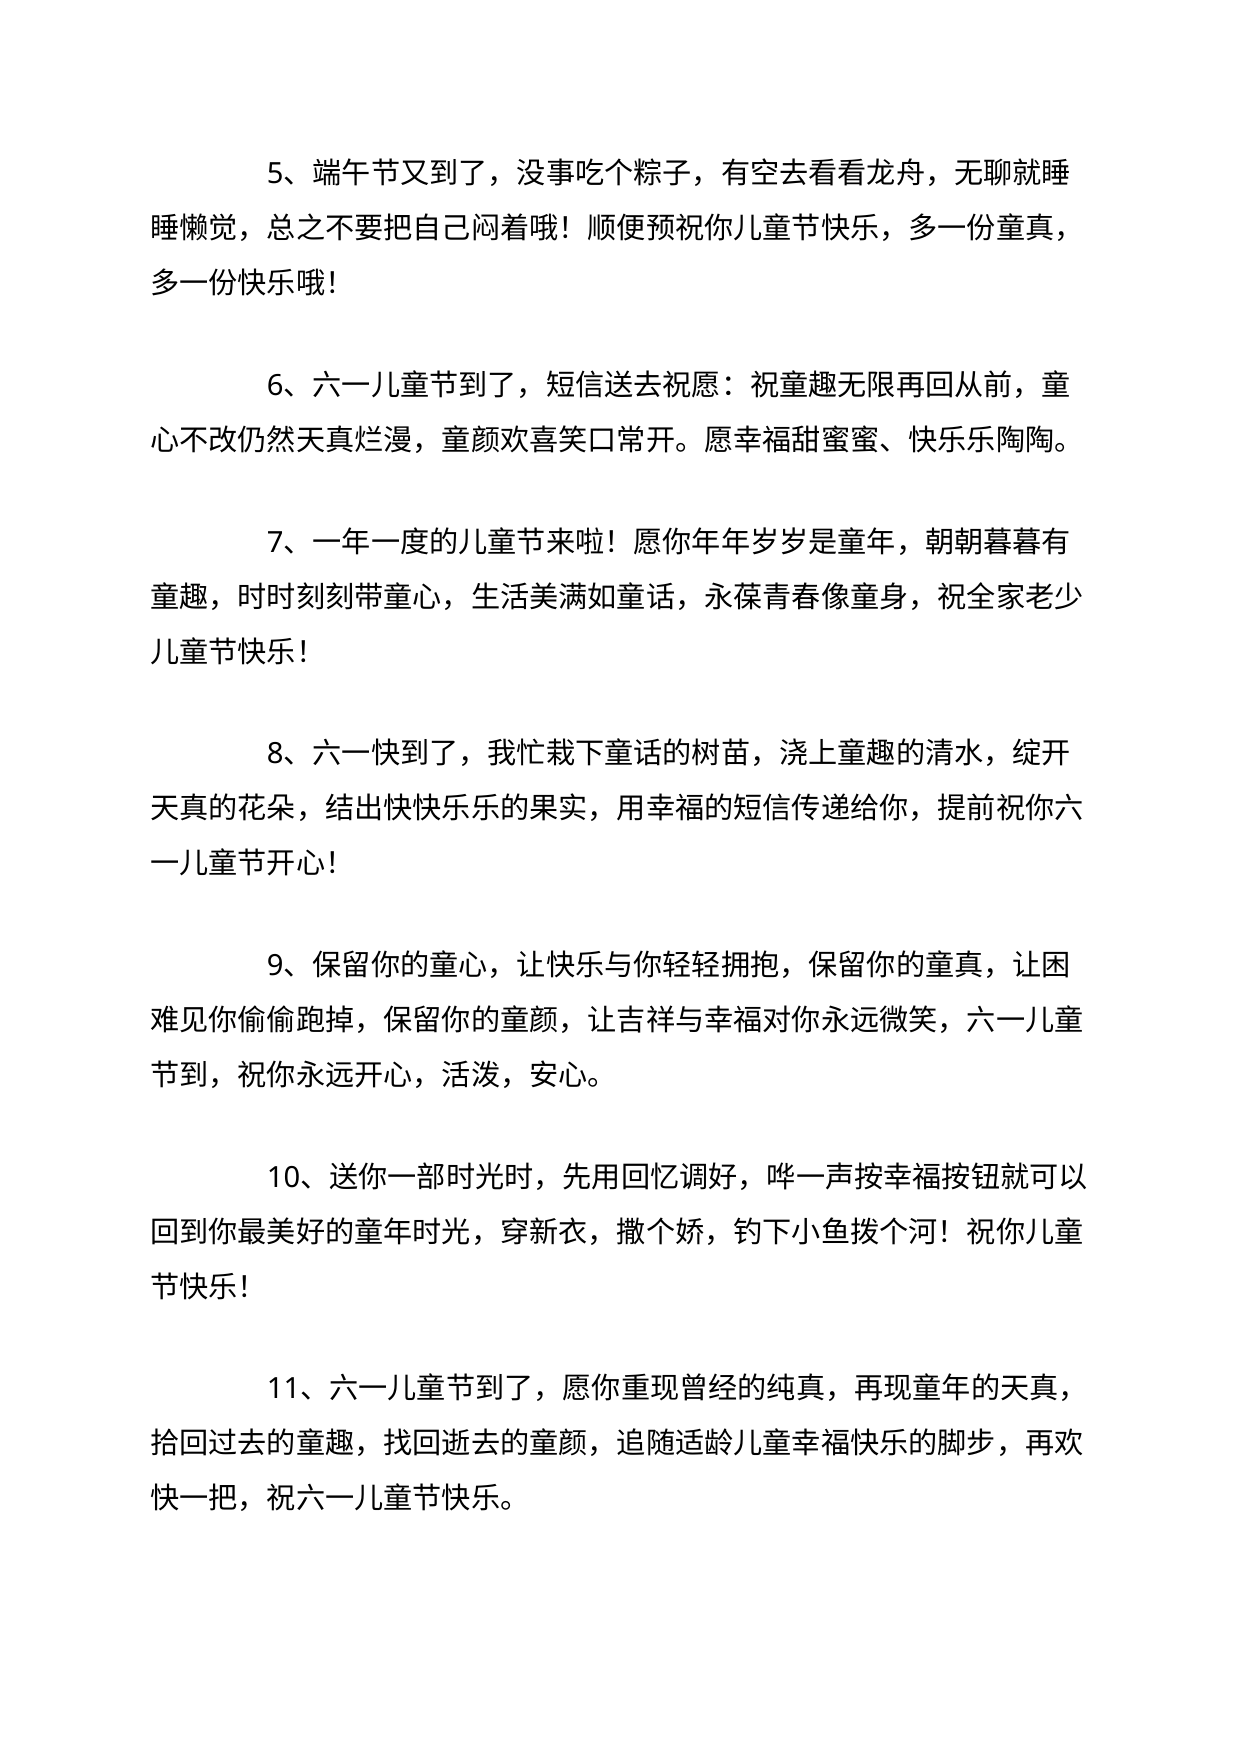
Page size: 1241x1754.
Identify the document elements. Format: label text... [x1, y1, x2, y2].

text 10、送你一部时光时，先用回忆调好，哗一声按幸福按钮就可以回到你最美好的童年时光，穿新衣，撒个娇，钓下小鱼拨个河！祝你儿童节快乐！ [150, 1153, 1090, 1306]
text 5、端午节又到了，没事吃个粽子，有空去看看龙舟，无聊就睡睡懒觉，总之不要把自己闷着哦！顺便预祝你儿童节快乐，多一份童真，多一份快乐哦！ [150, 150, 1090, 302]
text 7、一年一度的儿童节来啦！愿你年年岁岁是童年，朝朝暮暮有童趣，时时刻刻带童心，生活美满如童话，永葆青春像童身，祝全家老少儿童节快乐！ [150, 518, 1090, 671]
text 8、六一快到了，我忙栽下童话的树苗，浇上童趣的清水，绽开天真的花朵，结出快快乐乐的果实，用幸福的短信传递给你，提前祝你六一儿童节开心！ [150, 730, 1090, 882]
text 11、六一儿童节到了，愿你重现曾经的纯真，再现童年的天真，拾回过去的童趣，找回逝去的童颜，追随适龄儿童幸福快乐的脚步，再欢快一把，祝六一儿童节快乐。 [150, 1365, 1090, 1517]
text 9、保留你的童心，让快乐与你轻轻拥抱，保留你的童真，让困难见你偷偷跑掉，保留你的童颜，让吉祥与幸福对你永远微笑，六一儿童节到，祝你永远开心，活泼，安心。 [150, 942, 1090, 1094]
text 6、六一儿童节到了，短信送去祝愿：祝童趣无限再回从前，童心不改仍然天真烂漫，童颜欢喜笑口常开。愿幸福甜蜜蜜、快乐乐陶陶。 [150, 362, 1090, 459]
